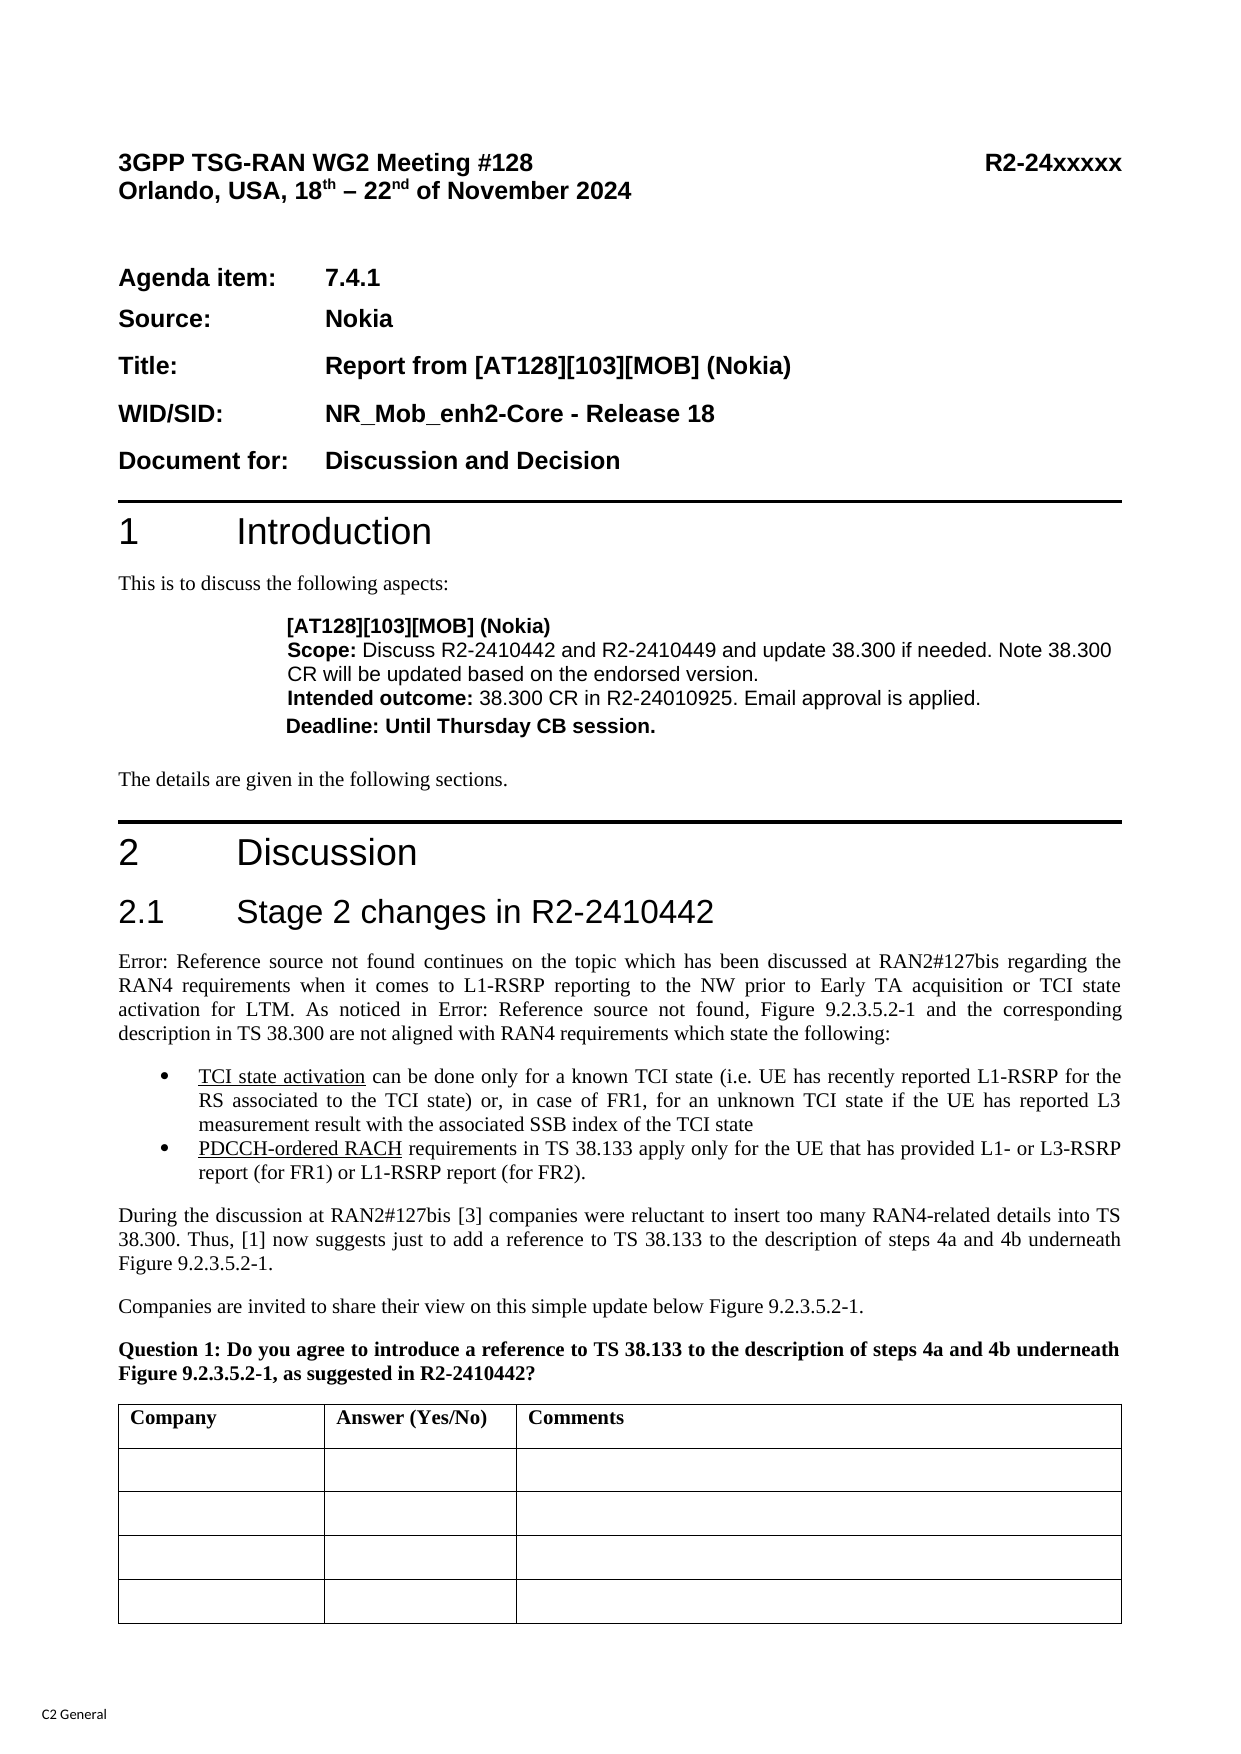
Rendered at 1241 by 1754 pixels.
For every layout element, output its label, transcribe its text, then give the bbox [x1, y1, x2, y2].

list TCI state activation can be done only for a known TCI state (i.e. UE has recently reported L1-RSRP for the RS associated to the TCI state) or, in case of FR1, for an unknown TCI state if the UE has reported L3 measurement result with the associated SSB index of the TCI state [161, 1064, 1122, 1136]
table_header Comments [517, 1405, 1121, 1447]
text [AT128][103][MOB] (Nokia) [249, 614, 1122, 638]
subtitle 2.1 Stage 2 changes in R2-2410442 [118, 892, 1122, 930]
text Agenda item: 7.4.1 [118, 262, 1122, 291]
table_cell [517, 1536, 1121, 1579]
text Intended outcome: 38.300 CR in R2-24010925. Email approval is applied. [249, 686, 1122, 710]
subtitle 1 Introduction [118, 503, 1122, 552]
table_cell [517, 1449, 1121, 1491]
text During the discussion at RAN2#127bis [3] companies were reluctant to insert too many RAN4-related details into TS 38.300. Thus, [1] now suggests just to add a reference to TS 38.133 to the description of steps 4a and 4b underneath Figure 9.2.3.5.2-1. [118, 1203, 1122, 1275]
table_cell [119, 1449, 324, 1491]
text This is to discuss the following aspects: [118, 571, 1122, 595]
text Source: Nokia [118, 304, 1122, 332]
text The details are given in the following sections. [118, 767, 1122, 791]
text WID/SID: NR_Mob_enh2-Core - Release 18 [118, 399, 1122, 427]
table_cell [119, 1492, 324, 1535]
text Question 1: Do you agree to introduce a reference to TS 38.133 to the description of steps 4a and 4b underneath Figure 9.2.3.5.2-1, as suggested in R2-2410442? [118, 1337, 1122, 1385]
list PDCCH-ordered RACH requirements in TS 38.133 apply only for the UE that has provided L1- or L3-RSRP report (for FR1) or L1-RSRP report (for FR2). [161, 1136, 1122, 1184]
text Companies are invited to share their view on this simple update below Figure 9.2.3.5.2-1. [118, 1294, 1122, 1318]
text Document for: Discussion and Decision [118, 446, 1122, 475]
table_cell [119, 1536, 324, 1579]
table_header Answer (Yes/No) [325, 1405, 516, 1447]
text Title: Report from [AT128][103][MOB] (Nokia) [118, 351, 1122, 380]
table_header Company [119, 1405, 324, 1447]
table_cell [325, 1449, 516, 1491]
text 3GPP TSG-RAN WG2 Meeting #128 R2-24xxxxx [118, 147, 1122, 176]
text Orlando, USA, 18th – 22nd of November 2024 [118, 176, 1122, 205]
table_cell [517, 1580, 1121, 1623]
subtitle 2 Discussion [118, 824, 1122, 873]
table_cell [325, 1492, 516, 1535]
text Scope: Discuss R2-2410442 and R2-2410449 and update 38.300 if needed. Note 38.300 CR will be updated based on the endorsed version. [249, 638, 1122, 686]
table_cell [119, 1580, 324, 1623]
table_cell [325, 1536, 516, 1579]
text Deadline: Until Thursday CB session. [286, 714, 1122, 738]
table_cell [517, 1492, 1121, 1535]
table_cell [325, 1580, 516, 1623]
